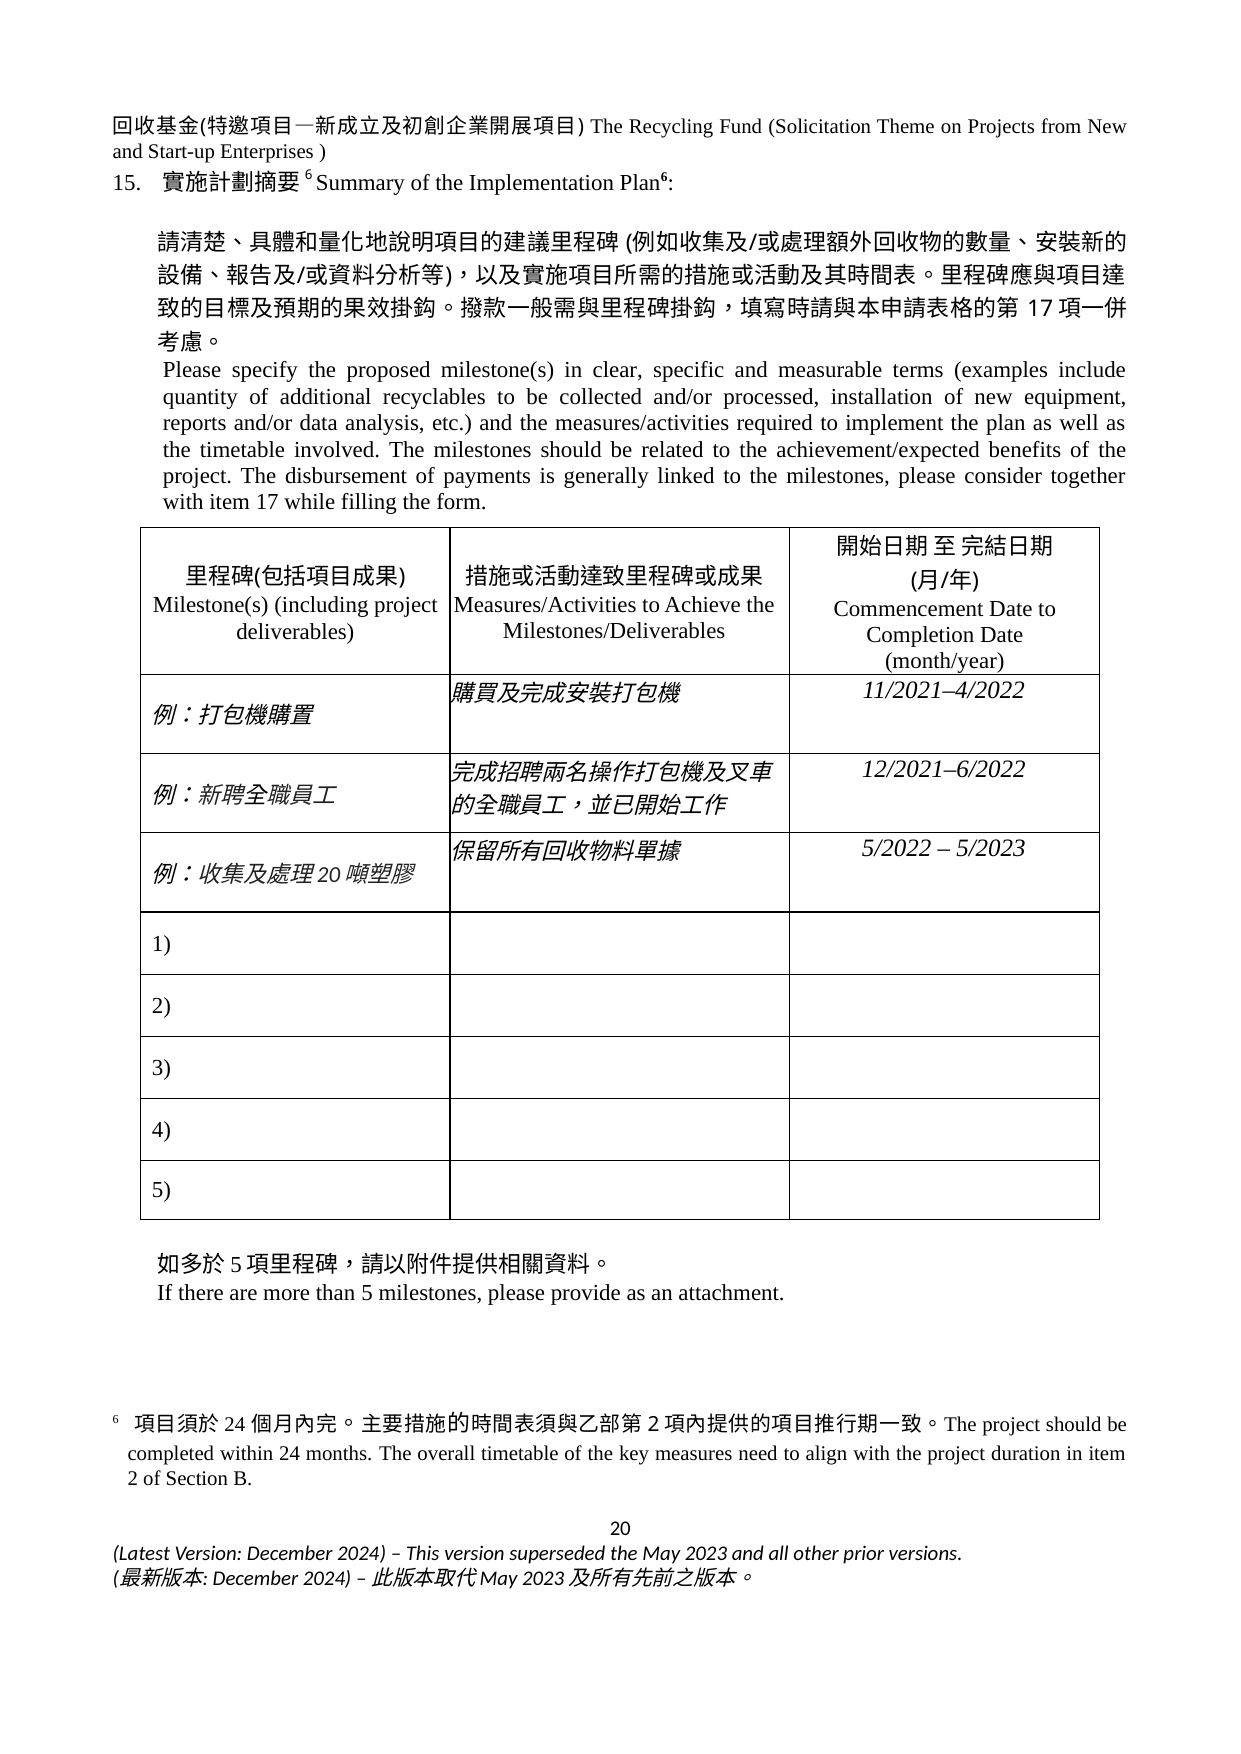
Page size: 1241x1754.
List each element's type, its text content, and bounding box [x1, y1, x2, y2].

table_cell [790, 913, 1099, 973]
table_cell 購買及完成安裝打包機 [451, 675, 789, 753]
table_cell 3) [141, 1037, 449, 1098]
table_cell [451, 913, 789, 973]
table_cell [451, 1161, 789, 1218]
table_cell 2) [141, 975, 449, 1036]
table_cell [790, 975, 1099, 1036]
table_header 里程碑(包括項目成果) Milestone(s) (including project deliverables) [141, 528, 449, 674]
table_header 措施或活動達致里程碑或成果 Measures/Activities to Achieve the Milestones/Deliverables [451, 528, 789, 674]
table_header 開始日期 至 完結日期 (月/年) Commencement Date to Completion Date (month/year) [790, 528, 1099, 674]
table_cell 11/2021–4/2022 [790, 675, 1099, 753]
table_cell [790, 1099, 1099, 1160]
table_cell 4) [141, 1099, 449, 1160]
table_cell 保留所有回收物料單據 [451, 833, 789, 911]
table_cell 12/2021–6/2022 [790, 754, 1099, 832]
table_cell 5/2022 – 5/2023 [790, 833, 1099, 911]
text 如多於5項里程碑，請以附件提供相關資料。 [157, 1246, 1128, 1279]
table_cell 例：收集及處理20噸塑膠 [141, 833, 449, 911]
table_cell [451, 1037, 789, 1098]
text If there are more than 5 milestones, please provide as an attachment. [157, 1279, 1128, 1306]
list 實施計劃摘要6 Summary of the Implementation Plan: [112, 164, 1128, 197]
table_cell 5) [141, 1161, 449, 1218]
table_cell [451, 1099, 789, 1160]
table_cell [790, 1161, 1099, 1218]
table_cell [790, 1037, 1099, 1098]
list Please specify the proposed milestone(s) in clear, specific and measurable terms (examples include quantity of additional recyclables to be collected and/or processed, installation of new equipment, reports and/or data analysis, etc.) and the measures/activities required to implement the plan as well as the timetable involved. The milestones should be related to the achievement/expected benefits of the project. The disbursement of payments is generally linked to the milestones, please consider together with item 17 while filling the form. [163, 357, 1128, 515]
text 請清楚、具體和量化地說明項目的建議里程碑 (例如收集及/或處理額外回收物的數量、安裝新的設備、報告及/或資料分析等)，以及實施項目所需的措施或活動及其時間表。里程碑應與項目達致的目標及預期的果效掛鈎。撥款一般需與里程碑掛鈎，填寫時請與本申請表格的第17項一併考慮。 [157, 223, 1128, 357]
table_cell 1) [141, 913, 449, 973]
table_cell [451, 975, 789, 1036]
table_cell 完成招聘兩名操作打包機及叉車的全職員工，並已開始工作 [451, 754, 789, 832]
table_cell 例：新聘全職員工 [141, 754, 449, 832]
table_cell 例：打包機購置 [141, 675, 449, 753]
